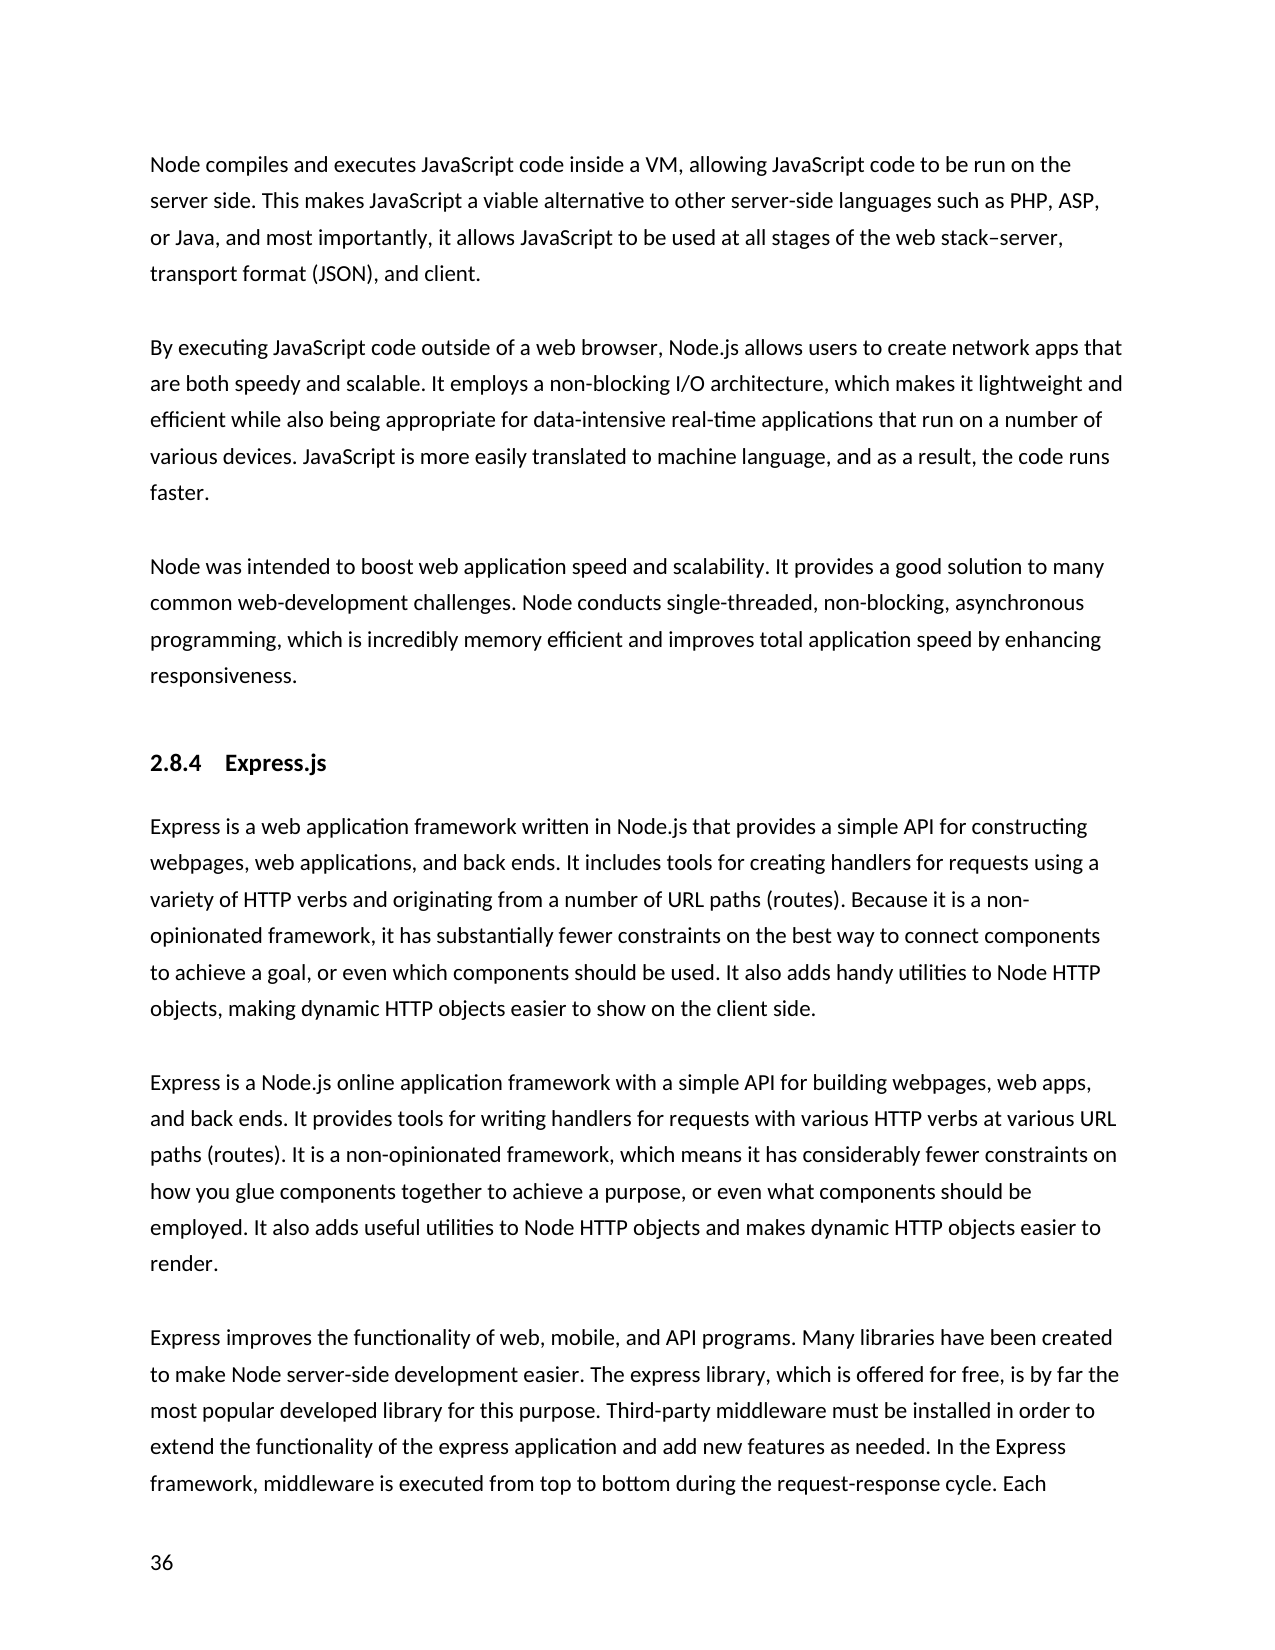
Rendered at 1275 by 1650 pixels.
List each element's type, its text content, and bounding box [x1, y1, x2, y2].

text Express is a web application framework written in Node.js that provides a simple API for constructing webpages, web applications, and back ends. It includes tools for creating handlers for requests using a variety of HTTP verbs and originating from a number of URL paths (routes). Because it is a non-opinionated framework, it has substantially fewer constraints on the best way to connect components to achieve a goal, or even which components should be used. It also adds handy utilities to Node HTTP objects, making dynamic HTTP objects easier to show on the client side. [150, 812, 1125, 1022]
text Node was intended to boost web application speed and scalability. It provides a good solution to many common web-development challenges. Node conducts single-threaded, non-blocking, asynchronous programming, which is incredibly memory efficient and improves total application speed by enhancing responsiveness. [150, 552, 1125, 689]
subtitle Express.js [150, 748, 1125, 778]
text Express is a Node.js online application framework with a simple API for building webpages, web apps, and back ends. It provides tools for writing handlers for requests with various HTTP verbs at various URL paths (routes). It is a non-opinionated framework, which means it has considerably fewer constraints on how you glue components together to achieve a purpose, or even what components should be employed. It also adds useful utilities to Node HTTP objects and makes dynamic HTTP objects easier to render. [150, 1068, 1125, 1278]
text Node compiles and executes JavaScript code inside a VM, allowing JavaScript code to be run on the server side. This makes JavaScript a viable alternative to other server-side languages such as PHP, ASP, or Java, and most importantly, it allows JavaScript to be used at all stages of the web stack–server, transport format (JSON), and client. [150, 150, 1125, 287]
text By executing JavaScript code outside of a web browser, Node.js allows users to create network apps that are both speedy and scalable. It employs a non-blocking I/O architecture, which makes it lightweight and efficient while also being appropriate for data-intensive real-time applications that run on a number of various devices. JavaScript is more easily translated to machine language, and as a result, the code runs faster. [150, 333, 1125, 506]
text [150, 1323, 1125, 1497]
